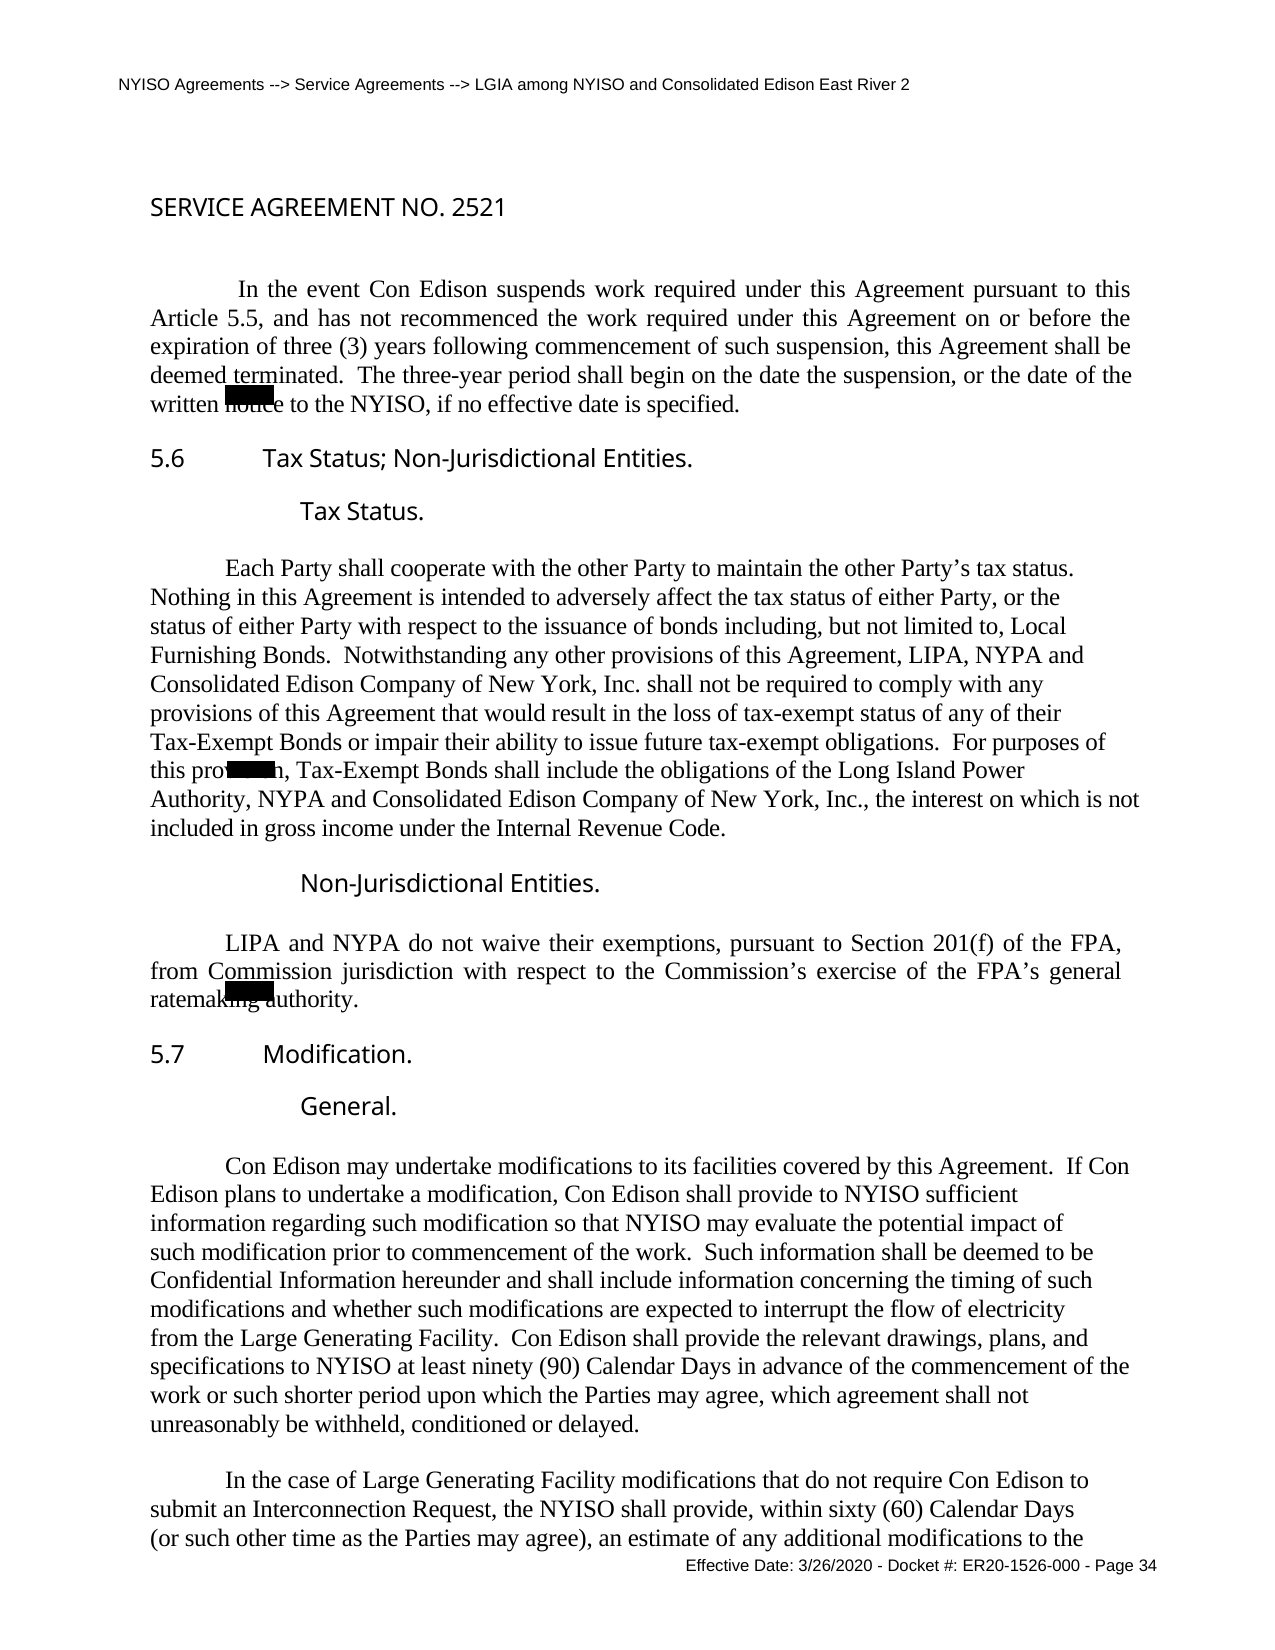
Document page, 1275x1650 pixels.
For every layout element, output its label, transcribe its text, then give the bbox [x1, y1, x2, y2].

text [150, 1465, 1140, 1552]
text LIPA and NYPA do not waive their exemptions, pursuant to Section 201(f) of the FPA, from Commission jurisdiction with respect to the Commission’s exercise of the FPA’s general ratemaking authority. [150, 929, 1123, 1013]
text SERVICE AGREEMENT NO. 2521 [150, 193, 1275, 222]
text 5.7 Modification. [150, 1041, 1275, 1069]
text Tax Status. [300, 497, 1275, 526]
text General. [300, 1093, 1275, 1122]
text In the event Con Edison suspends work required under this Agreement pursuant to this Article 5.5, and has not recommenced the work required under this Agreement on or before the expiration of three (3) years following commencement of such suspension, this Agreement shall be deemed terminated. The three-year period shall begin on the date the suspension, or the date of the written notice to the NYISO, if no effective date is specified. [150, 274, 1132, 418]
text Non-Jurisdictional Entities. [300, 870, 1275, 898]
text Each Party shall cooperate with the other Party to maintain the other Party’s tax status. Nothing in this Agreement is intended to adversely affect the tax status of either Party, or the status of either Party with respect to the issuance of bonds including, but not limited to, Local Furnishing Bonds. Notwithstanding any other provisions of this Agreement, LIPA, NYPA and Consolidated Edison Company of New York, Inc. shall not be required to comply with any provisions of this Agreement that would result in the loss of tax-exempt status of any of their Tax-Exempt Bonds or impair their ability to issue future tax-exempt obligations. For purposes of this provision, Tax-Exempt Bonds shall include the obligations of the Long Island Power Authority, NYPA and Consolidated Edison Company of New York, Inc., the interest on which is not included in gross income under the Internal Revenue Code. [150, 554, 1141, 842]
text Con Edison may undertake modifications to its facilities covered by this Agreement. If Con Edison plans to undertake a modification, Con Edison shall provide to NYISO sufficient information regarding such modification so that NYISO may evaluate the potential impact of such modification prior to commencement of the work. Such information shall be deemed to be Confidential Information hereunder and shall include information concerning the timing of such modifications and whether such modifications are expected to interrupt the flow of electricity from the Large Generating Facility. Con Edison shall provide the relevant drawings, plans, and specifications to NYISO at least ninety (90) Calendar Days in advance of the commencement of the work or such shorter period upon which the Parties may agree, which agreement shall not unreasonably be withheld, conditioned or delayed. [150, 1151, 1133, 1438]
text 5.6 Tax Status; Non-Jurisdictional Entities. [150, 445, 1275, 474]
